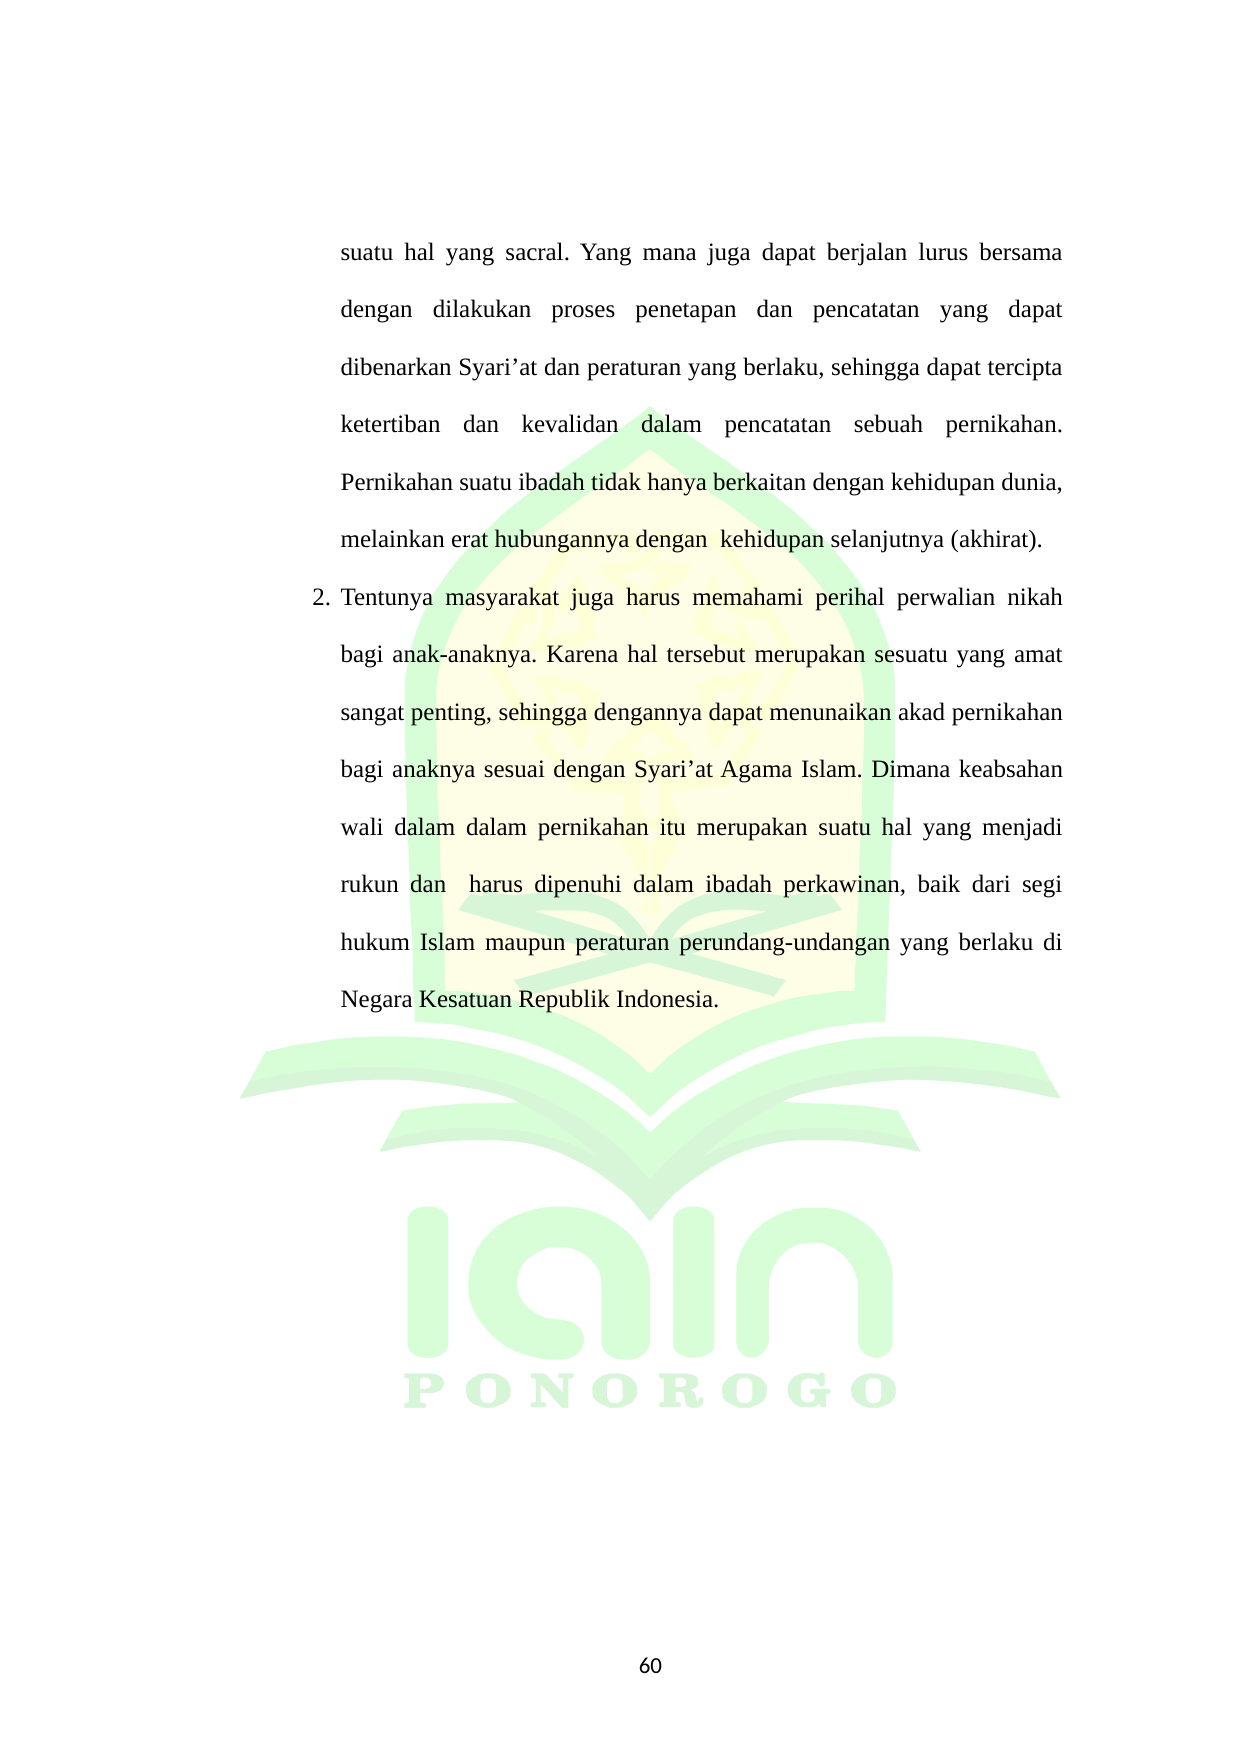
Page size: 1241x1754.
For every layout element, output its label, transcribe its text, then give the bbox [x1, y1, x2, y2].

list Tentunya masyarakat juga harus memahami perihal perwalian nikah bagi anak-anaknya. Karena hal tersebut merupakan sesuatu yang amat sangat penting, sehingga dengannya dapat menunaikan akad pernikahan bagi anaknya sesuai dengan Syari’at Agama Islam. Dimana keabsahan wali dalam dalam pernikahan itu merupakan suatu hal yang menjadi rukun dan harus dipenuhi dalam ibadah perkawinan, baik dari segi hukum Islam maupun peraturan perundang-undangan yang berlaku di Negara Kesatuan Republik Indonesia. [312, 582, 1063, 1013]
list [312, 237, 1063, 553]
